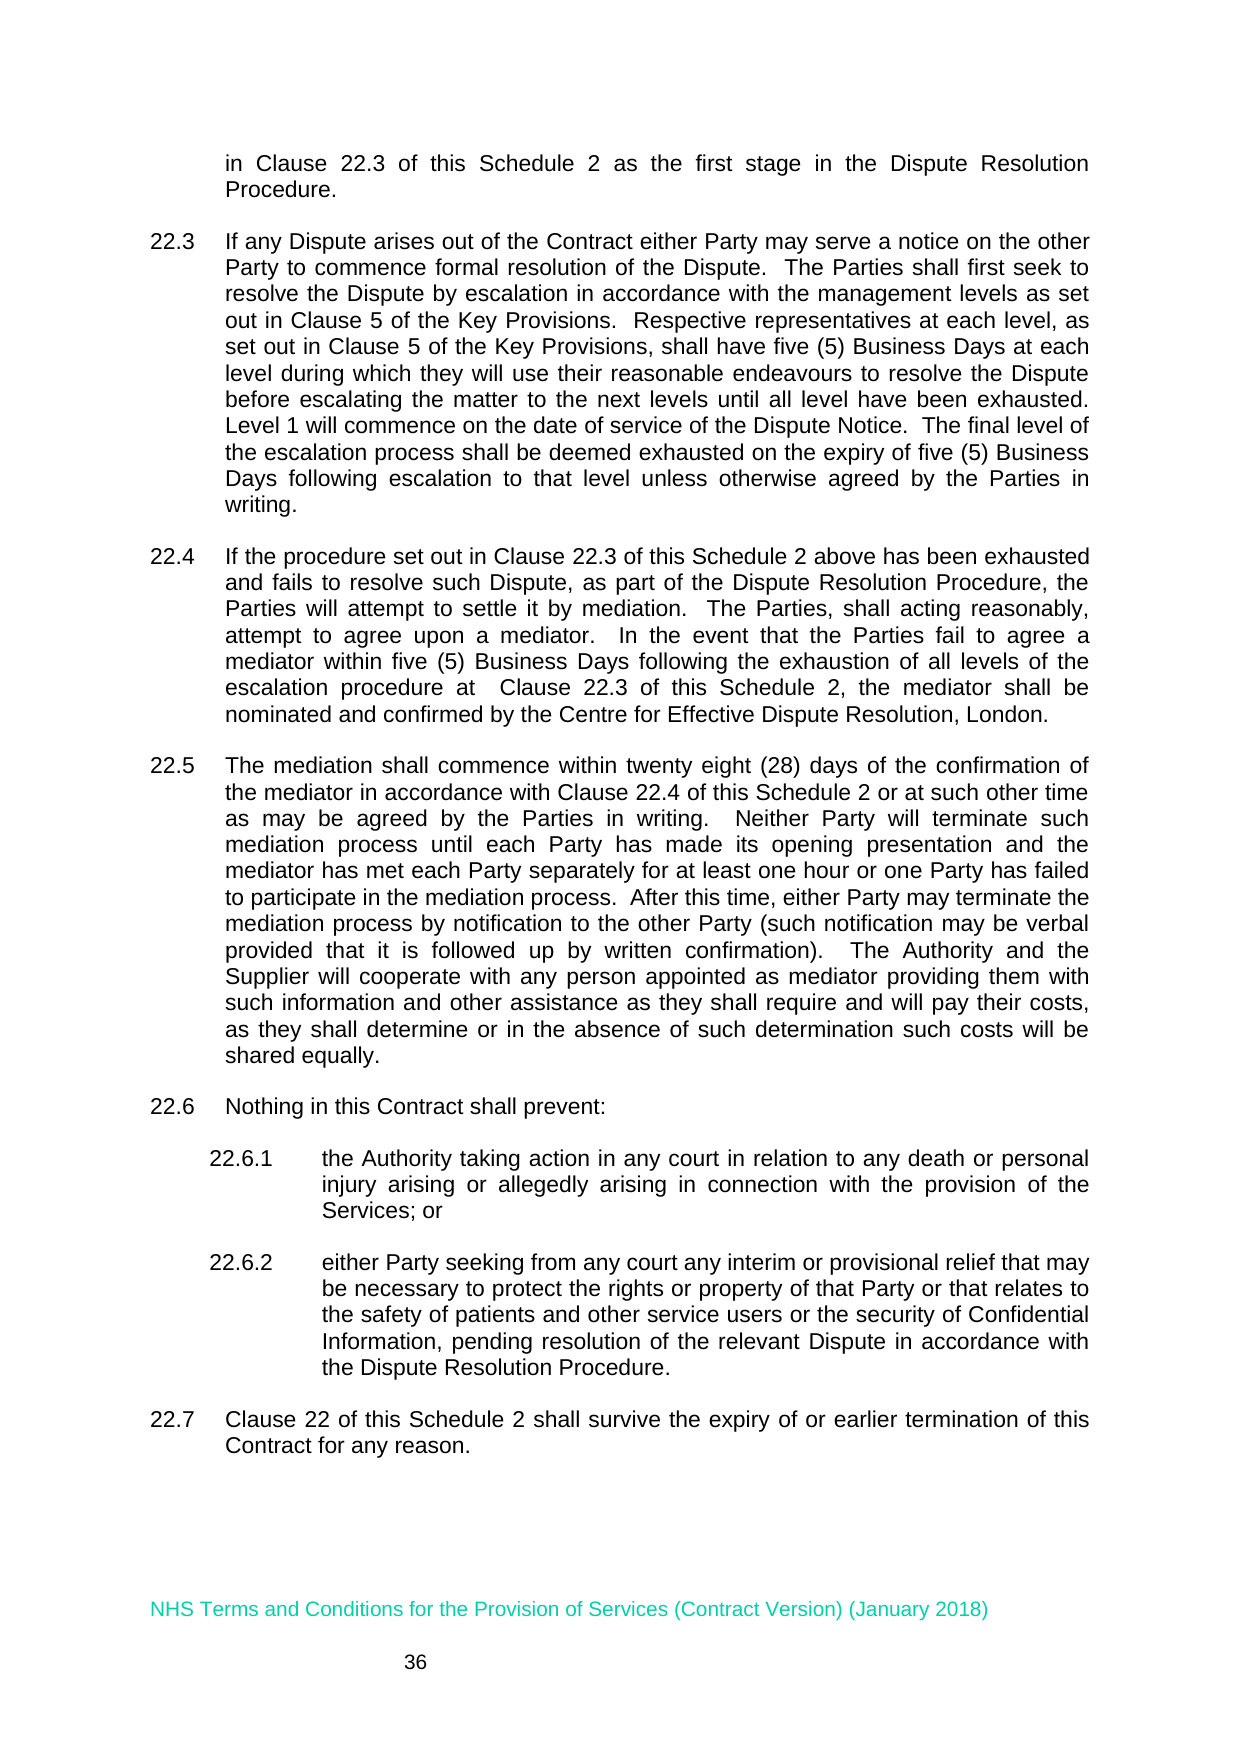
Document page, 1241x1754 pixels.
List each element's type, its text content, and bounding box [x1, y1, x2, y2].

subtitle either Party seeking from any court any interim or provisional relief that may be necessary to protect the rights or property of that Party or that relates to the safety of patients and other service users or the security of Confidential Information, pending resolution of the relevant Dispute in accordance with the Dispute Resolution Procedure. [209, 1249, 1090, 1381]
subtitle the Authority taking action in any court in relation to any death or personal injury arising or allegedly arising in connection with the provision of the Services; or [209, 1145, 1090, 1224]
subtitle Clause 22 of this Schedule 2 shall survive the expiry of or earlier termination of this Contract for any reason. [150, 1406, 1090, 1458]
subtitle If any Dispute arises out of the Contract either Party may serve a notice on the other Party to commence formal resolution of the Dispute. The Parties shall first seek to resolve the Dispute by escalation in accordance with the management levels as set out in Clause 5 of the Key Provisions. Respective representatives at each level, as set out in Clause 5 of the Key Provisions, shall have five (5) Business Days at each level during which they will use their reasonable endeavours to resolve the Dispute before escalating the matter to the next levels until all level have been exhausted. Level 1 will commence on the date of service of the Dispute Notice. The final level of the escalation process shall be deemed exhausted on the expiry of five (5) Business Days following escalation to that level unless otherwise agreed by the Parties in writing. [150, 228, 1090, 518]
subtitle If the procedure set out in Clause 22.3 of this Schedule 2 above has been exhausted and fails to resolve such Dispute, as part of the Dispute Resolution Procedure, the Parties will attempt to settle it by mediation. The Parties, shall acting reasonably, attempt to agree upon a mediator. In the event that the Parties fail to agree a mediator within five (5) Business Days following the exhaustion of all levels of the escalation procedure at Clause 22.3 of this Schedule 2, the mediator shall be nominated and confirmed by the Centre for Effective Dispute Resolution, London. [150, 543, 1090, 727]
subtitle Nothing in this Contract shall prevent: [150, 1093, 1090, 1120]
subtitle The mediation shall commence within twenty eight (28) days of the confirmation of the mediator in accordance with Clause 22.4 of this Schedule 2 or at such other time as may be agreed by the Parties in writing. Neither Party will terminate such mediation process until each Party has made its opening presentation and the mediator has met each Party separately for at least one hour or one Party has failed to participate in the mediation process. After this time, either Party may terminate the mediation process by notification to the other Party (such notification may be verbal provided that it is followed up by written confirmation). The Authority and the Supplier will cooperate with any person appointed as mediator providing them with such information and other assistance as they shall require and will pay their costs, as they shall determine or in the absence of such determination such costs will be shared equally. [150, 752, 1090, 1068]
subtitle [150, 150, 1090, 203]
